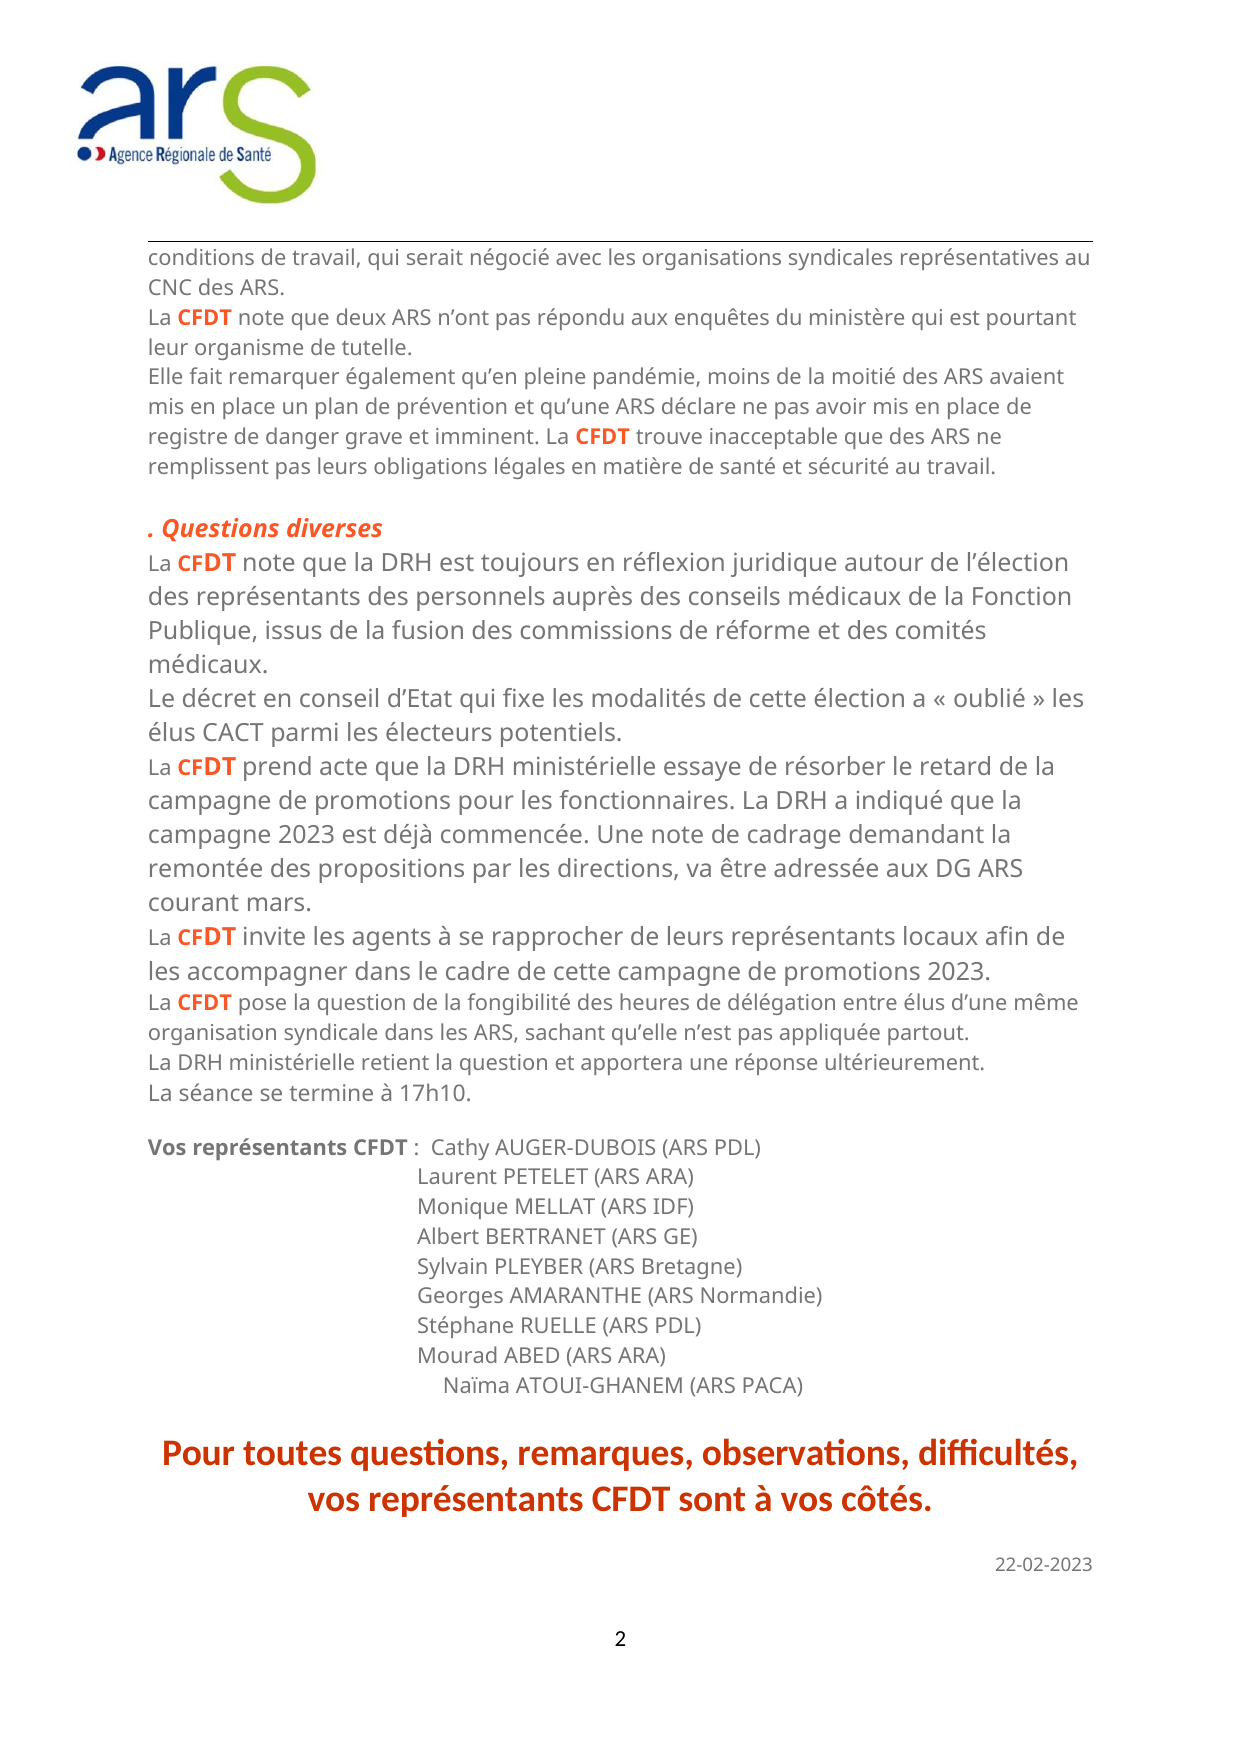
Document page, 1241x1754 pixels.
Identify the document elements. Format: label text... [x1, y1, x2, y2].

text Mourad ABED (ARS ARA) [148, 1340, 1093, 1370]
text Elle fait remarquer également qu’en pleine pandémie, moins de la moitié des ARS avaient mis en place un plan de prévention et qu’une ARS déclare ne pas avoir mis en place de registre de danger grave et imminent. La CFDT trouve inacceptable que des ARS ne remplissent pas leurs obligations légales en matière de santé et sécurité au travail. [148, 361, 1093, 481]
text Georges AMARANTHE (ARS Normandie) [148, 1280, 1093, 1310]
text Le décret en conseil d’Etat qui fixe les modalités de cette élection a « oublié » les élus CACT parmi les électeurs potentiels. [148, 681, 1093, 749]
text Sylvain PLEYBER (ARS Bretagne) [148, 1251, 1093, 1280]
picture [55, 38, 327, 218]
text Albert BERTRANET (ARS GE) [148, 1221, 1093, 1251]
text 22-02-2023 [148, 1551, 1093, 1576]
text La DRH ministérielle retient la question et apportera une réponse ultérieurement. [148, 1047, 1093, 1077]
text Pour toutes questions, remarques, observations, difficultés, vos représentants CFDT sont à vos côtés. [148, 1429, 1093, 1521]
text . Questions diverses [148, 510, 1093, 544]
text La CFDT prend acte que la DRH ministérielle essaye de résorber le retard de la campagne de promotions pour les fonctionnaires. La DRH a indiqué que la campagne 2023 est déjà commencée. Une note de cadrage demandant la remontée des propositions par les directions, va être adressée aux DG ARS courant mars. [148, 749, 1093, 919]
text Vos représentants CFDT : Cathy AUGER-DUBOIS (ARS PDL) [148, 1131, 1093, 1161]
text La CFDT pose la question de la fongibilité des heures de délégation entre élus d’une même organisation syndicale dans les ARS, sachant qu’elle n’est pas appliquée partout. [148, 987, 1093, 1047]
text Stéphane RUELLE (ARS PDL) [148, 1310, 1093, 1340]
text Naïma ATOUI-GHANEM (ARS PACA) [369, 1370, 1093, 1399]
text La CFDT note que la DRH est toujours en réflexion juridique autour de l’élection des représentants des personnels auprès des conseils médicaux de la Fonction Publique, issus de la fusion des commissions de réforme et des comités médicaux. [148, 544, 1093, 681]
text La CFDT note que deux ARS n’ont pas répondu aux enquêtes du ministère qui est pourtant leur organisme de tutelle. [148, 302, 1093, 361]
text La séance se termine à 17h10. [148, 1077, 1093, 1108]
text Laurent PETELET (ARS ARA) [148, 1161, 1093, 1191]
text Monique MELLAT (ARS IDF) [148, 1191, 1093, 1221]
text La CFDT invite les agents à se rapprocher de leurs représentants locaux afin de les accompagner dans le cadre de cette campagne de promotions 2023. [148, 919, 1093, 987]
